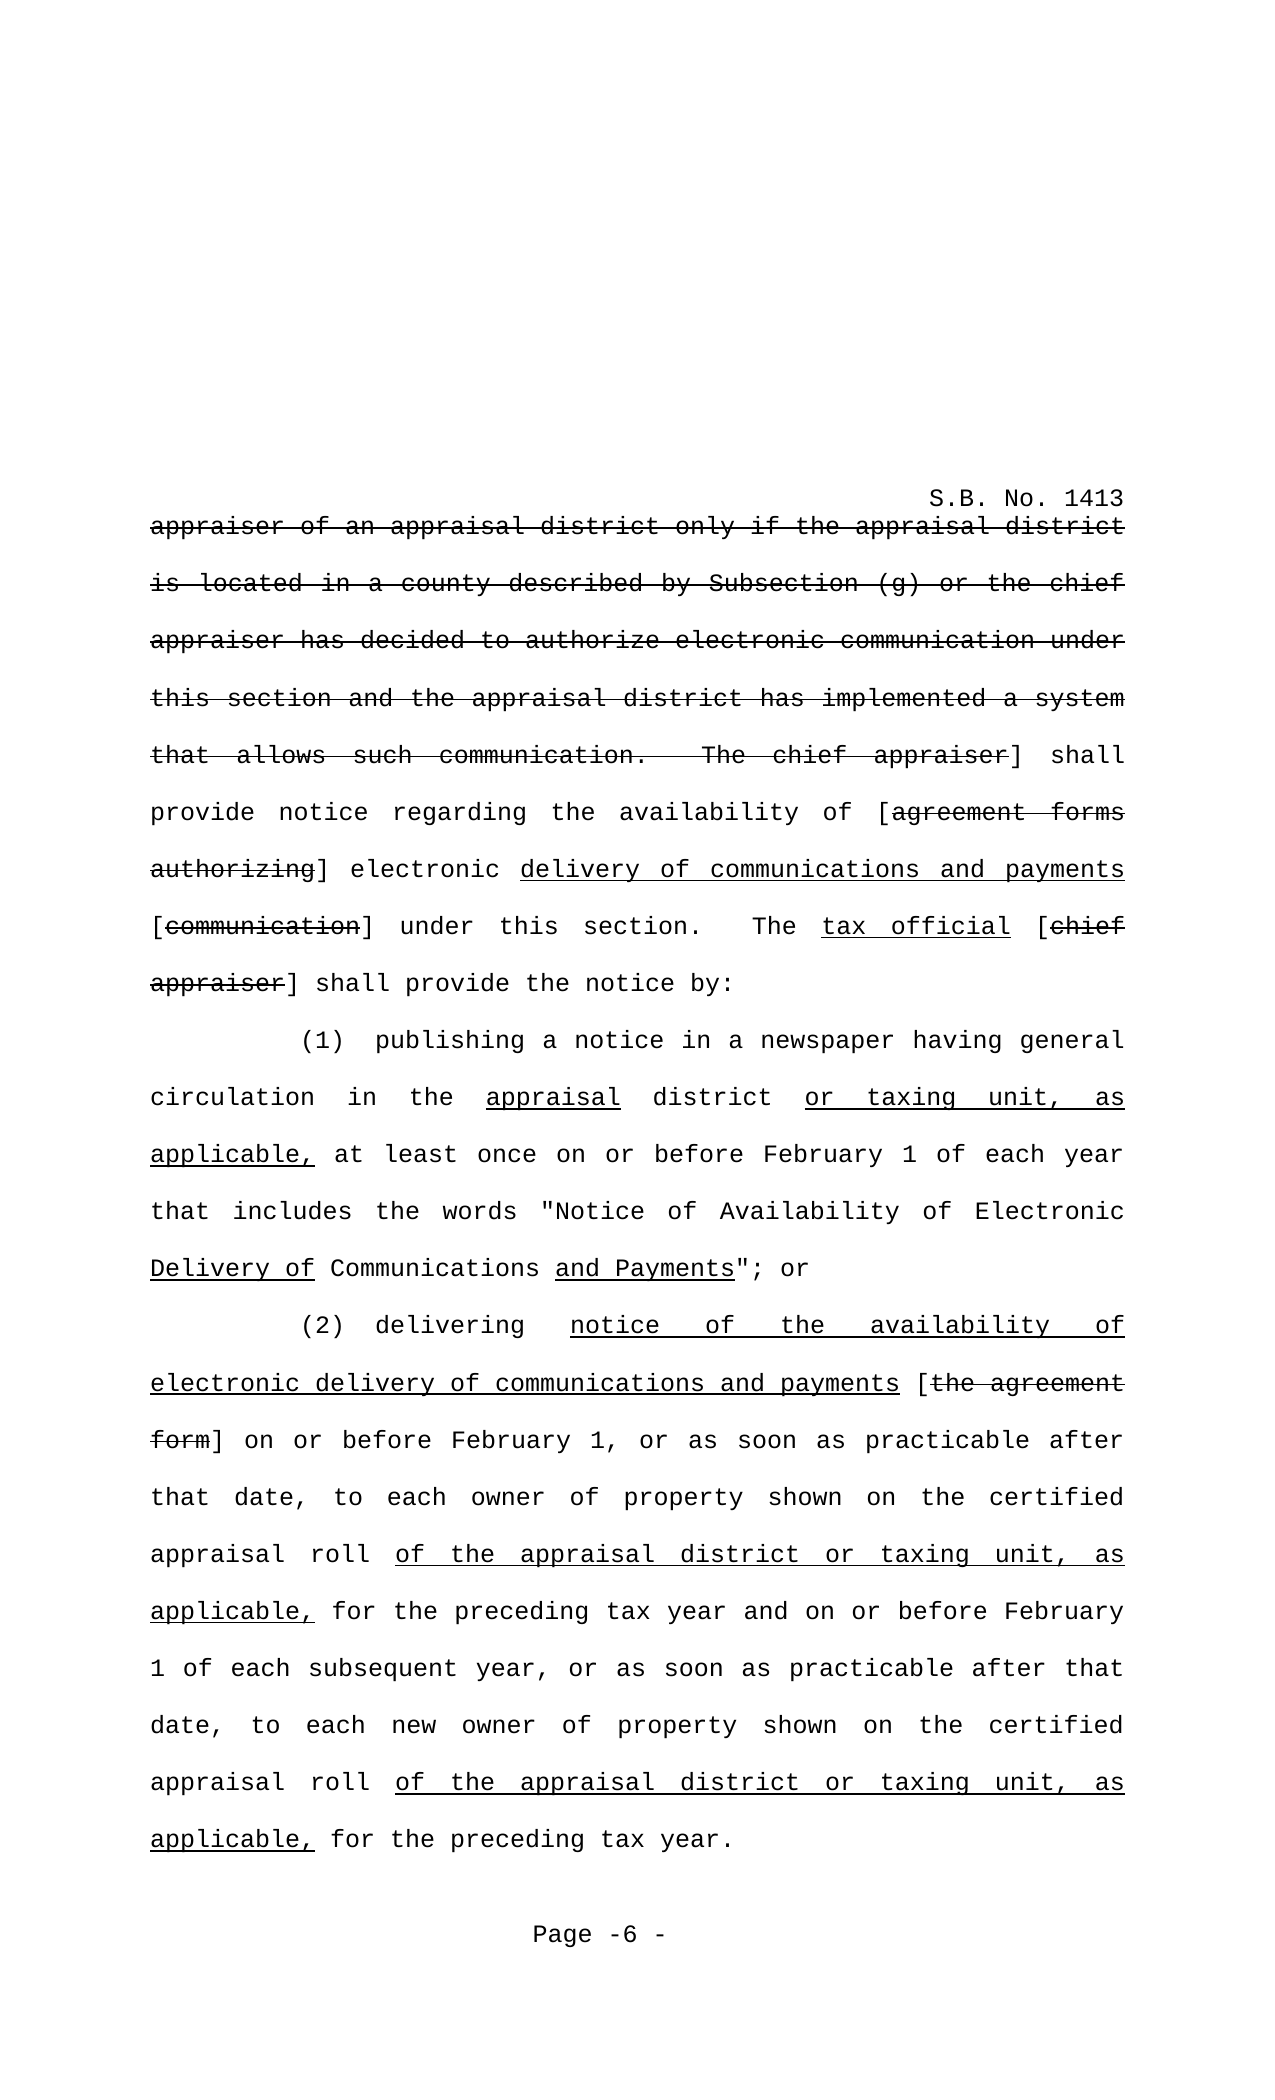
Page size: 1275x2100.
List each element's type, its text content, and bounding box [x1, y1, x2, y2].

text (2) delivering notice of the availability of electronic delivery of communications and payments [the agreement form] on or before February 1, or as soon as practicable after that date, to each owner of property shown on the certified appraisal roll of the appraisal district or taxing unit, as applicable, for the preceding tax year and on or before February 1 of each subsequent year, or as soon as practicable after that date, to each new owner of property shown on the certified appraisal roll of the appraisal district or taxing unit, as applicable, for the preceding tax year. [150, 1313, 1125, 1855]
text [150, 514, 1125, 527]
text (1) publishing a notice in a newspaper having general circulation in the appraisal district or taxing unit, as applicable, at least once on or before February 1 of each year that includes the words "Notice of Availability of Electronic Delivery of Communications and Payments"; or [150, 1027, 1125, 1284]
